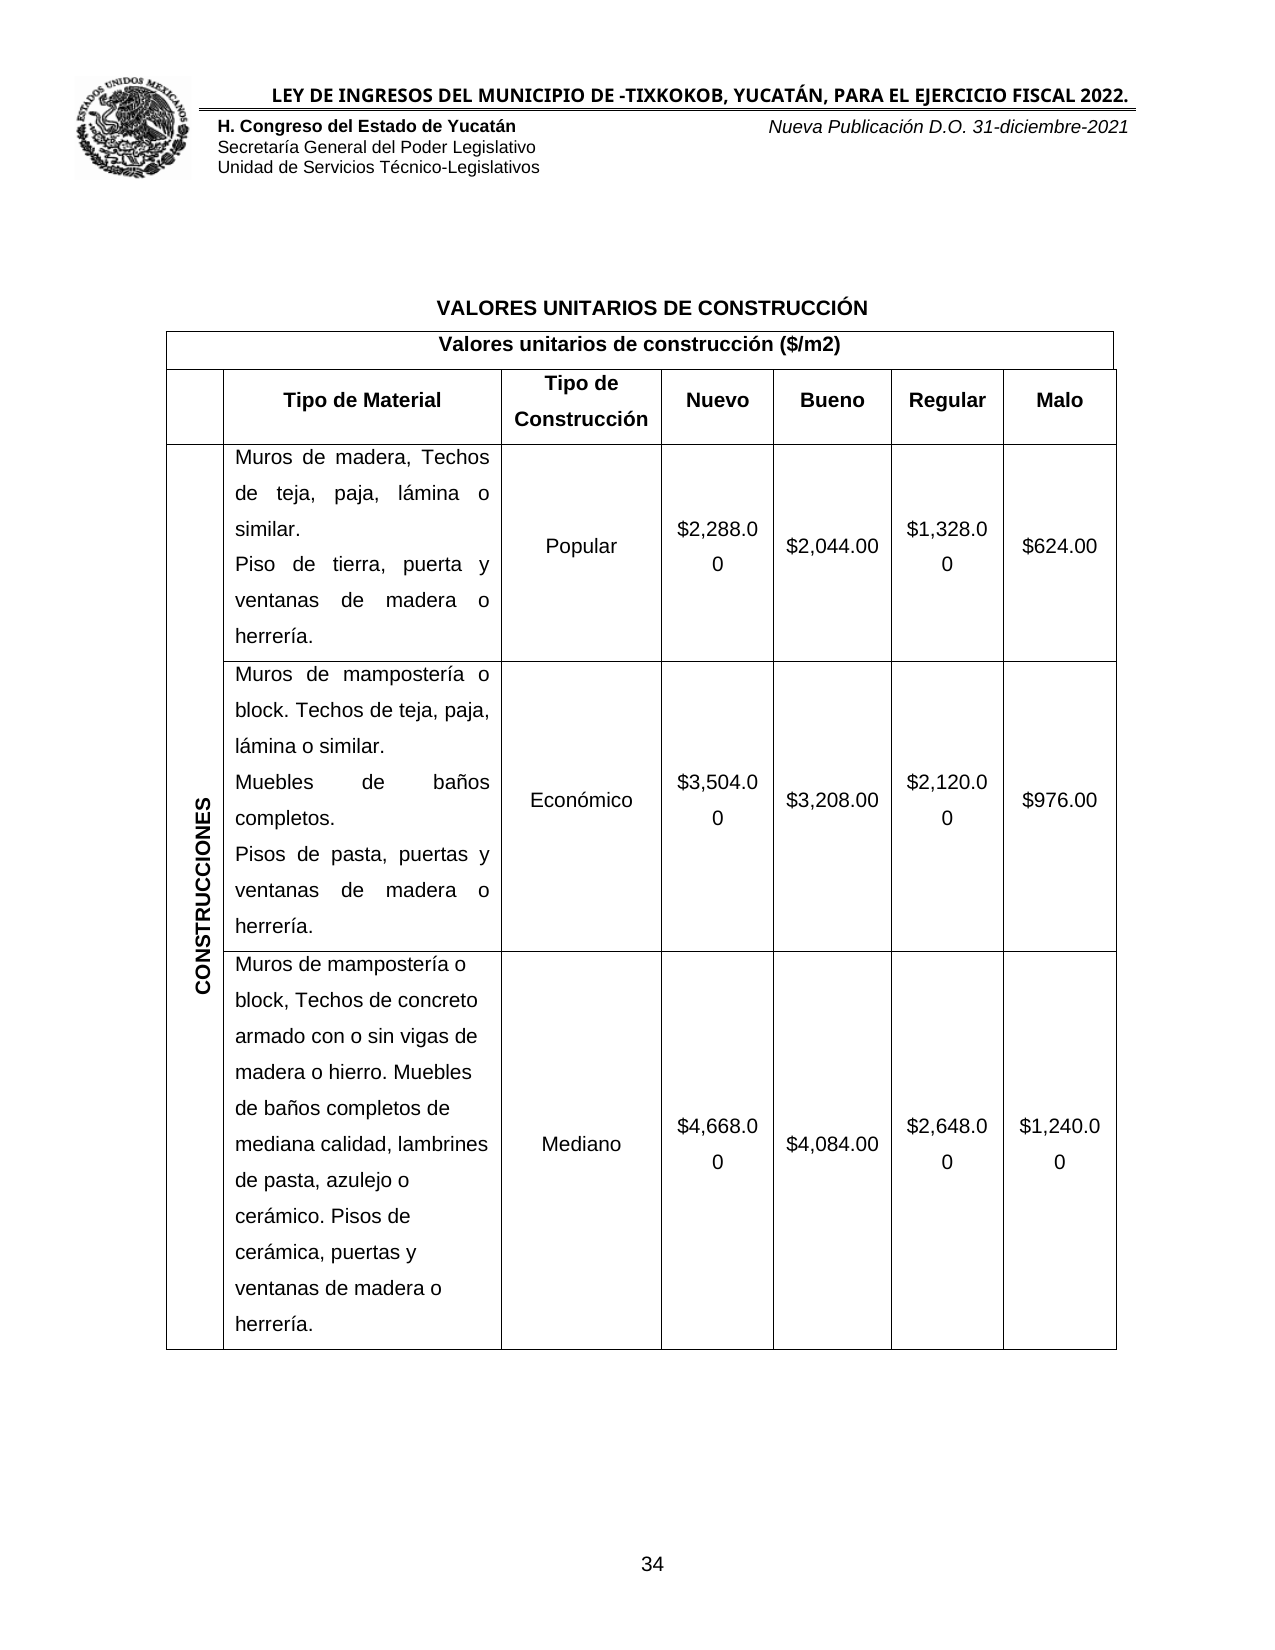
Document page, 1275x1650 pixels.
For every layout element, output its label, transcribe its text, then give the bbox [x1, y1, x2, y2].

table_cell $4,084.00 [774, 952, 891, 1348]
table_cell $3,208.00 [774, 662, 891, 951]
table_cell Regular [892, 370, 1003, 443]
table_cell $624.00 [1004, 445, 1116, 661]
table_cell Mediano [502, 952, 661, 1348]
table_cell $2,044.00 [774, 445, 891, 661]
table_cell Muros de madera, Techos de teja, paja, lámina o similar. Piso de tierra, puerta y ventanas de madera o herrería. [224, 445, 501, 661]
table_cell Tipo de Material [224, 370, 501, 443]
table_cell CONSTRUCCIONES [167, 445, 223, 1348]
text VALORES UNITARIOS DE CONSTRUCCIÓN [177, 295, 1127, 319]
table_cell Muros de mampostería o block. Techos de teja, paja, lámina o similar. Muebles de baños completos. Pisos de pasta, puertas y ventanas de madera o herrería. [224, 662, 501, 951]
table_cell $2,120.00 [892, 662, 1003, 951]
table_cell $2,648.00 [892, 952, 1003, 1348]
table_cell Tipo de Construcción [502, 370, 661, 443]
table_cell $976.00 [1004, 662, 1116, 951]
table_cell Popular [502, 445, 661, 661]
table_cell Muros de mampostería o block, Techos de concreto armado con o sin vigas de madera o hierro. Muebles de baños completos de mediana calidad, lambrines de pasta, azulejo o cerámico. Pisos de cerámica, puertas y ventanas de madera o herrería. [224, 952, 501, 1348]
table_cell Nuevo [662, 370, 773, 443]
table_cell $3,504.00 [662, 662, 773, 951]
table_cell $2,288.00 [662, 445, 773, 661]
table_cell Malo [1004, 370, 1116, 443]
table_header Valores unitarios de construcción ($/m2) [167, 332, 1113, 369]
table_cell Bueno [774, 370, 891, 443]
table_cell [167, 370, 223, 443]
table_cell $1,328.00 [892, 445, 1003, 661]
table_cell $1,240.00 [1004, 952, 1116, 1348]
table_cell $4,668.00 [662, 952, 773, 1348]
table_cell Económico [502, 662, 661, 951]
